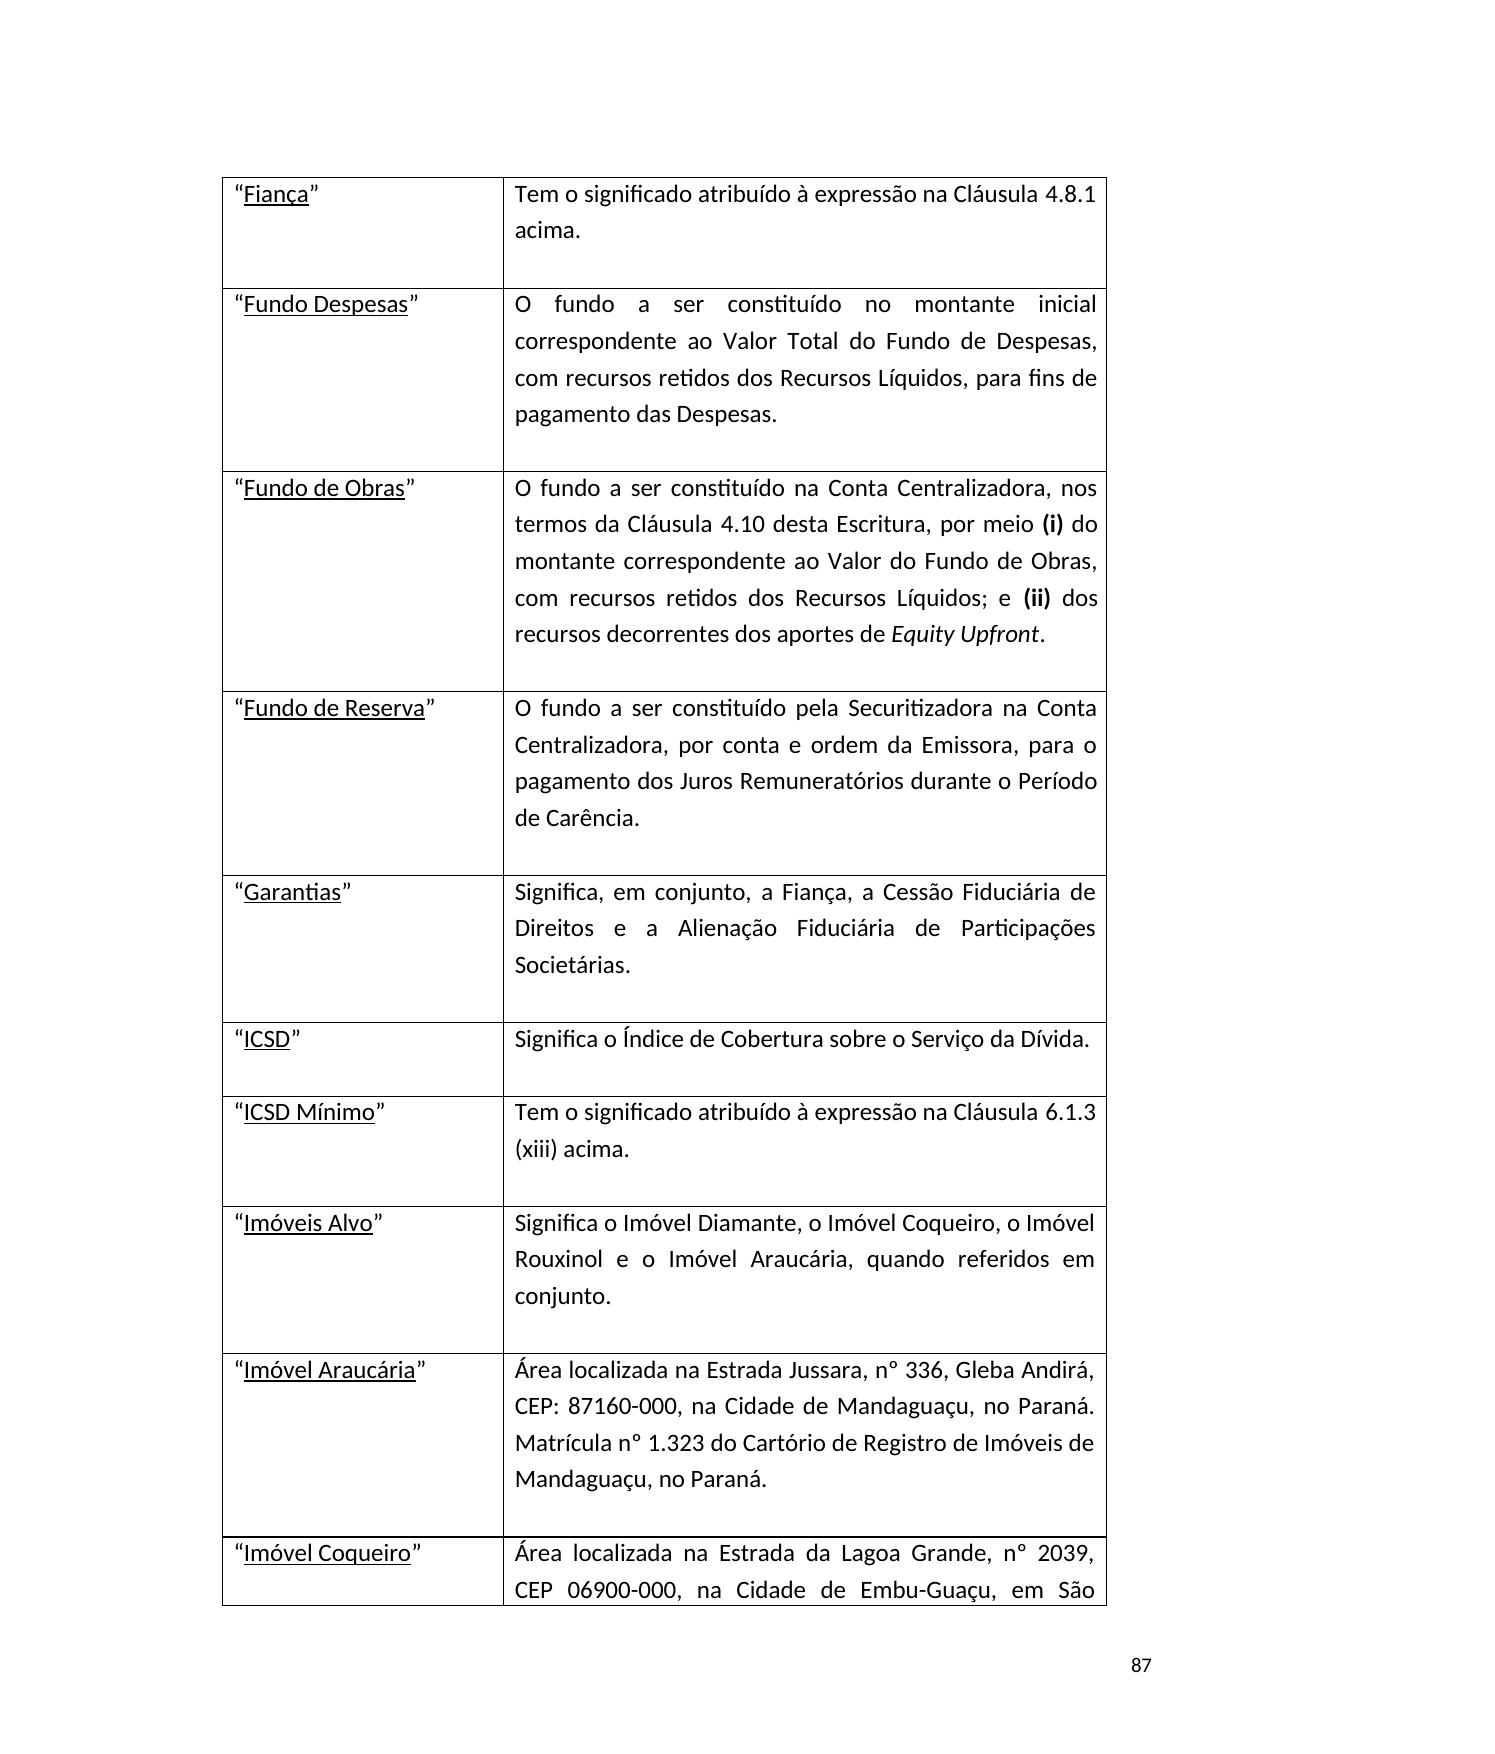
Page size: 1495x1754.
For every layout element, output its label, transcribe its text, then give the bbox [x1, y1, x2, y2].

table_cell “Fiança” [223, 178, 503, 287]
table_cell “Imóvel Coqueiro” [223, 1538, 503, 1604]
table_cell O fundo a ser constituído pela Securitizadora na Conta Centralizadora, por conta e ordem da Emissora, para o pagamento dos Juros Remuneratórios durante o Período de Carência. [504, 692, 1106, 875]
table_cell Área localizada na Estrada Jussara, nº 336, Gleba Andirá, CEP: 87160-000, na Cidade de Mandaguaçu, no Paraná. Matrícula nº 1.323 do Cartório de Registro de Imóveis de Mandaguaçu, no Paraná. [504, 1354, 1106, 1536]
table_cell Significa, em conjunto, a Fiança, a Cessão Fiduciária de Direitos e a Alienação Fiduciária de Participações Societárias. [504, 876, 1106, 1022]
table_cell “Fundo Despesas” [223, 289, 503, 471]
table_cell Significa o Imóvel Diamante, o Imóvel Coqueiro, o Imóvel Rouxinol e o Imóvel Araucária, quando referidos em conjunto. [504, 1207, 1106, 1353]
table_cell “Fundo de Obras” [223, 472, 503, 691]
table_cell “Fundo de Reserva” [223, 692, 503, 875]
table_cell O fundo a ser constituído no montante inicial correspondente ao Valor Total do Fundo de Despesas, com recursos retidos dos Recursos Líquidos, para fins de pagamento das Despesas. [504, 289, 1106, 471]
table_cell Significa o Índice de Cobertura sobre o Serviço da Dívida. [504, 1023, 1106, 1096]
table_cell “Imóvel Araucária” [223, 1354, 503, 1536]
table_cell “Imóveis Alvo” [223, 1207, 503, 1353]
table_cell “Garantias” [223, 876, 503, 1022]
table_cell “ICSD” [223, 1023, 503, 1096]
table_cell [504, 1538, 1106, 1604]
table_cell O fundo a ser constituído na Conta Centralizadora, nos termos da Cláusula 4.10 desta Escritura, por meio (i) do montante correspondente ao Valor do Fundo de Obras, com recursos retidos dos Recursos Líquidos; e (ii) dos recursos decorrentes dos aportes de Equity Upfront. [504, 472, 1106, 691]
table_cell “ICSD Mínimo” [223, 1097, 503, 1206]
table_cell Tem o significado atribuído à expressão na Cláusula 4.8.1 acima. [504, 178, 1106, 287]
table_cell Tem o significado atribuído à expressão na Cláusula 6.1.3 (xiii) acima. [504, 1097, 1106, 1206]
